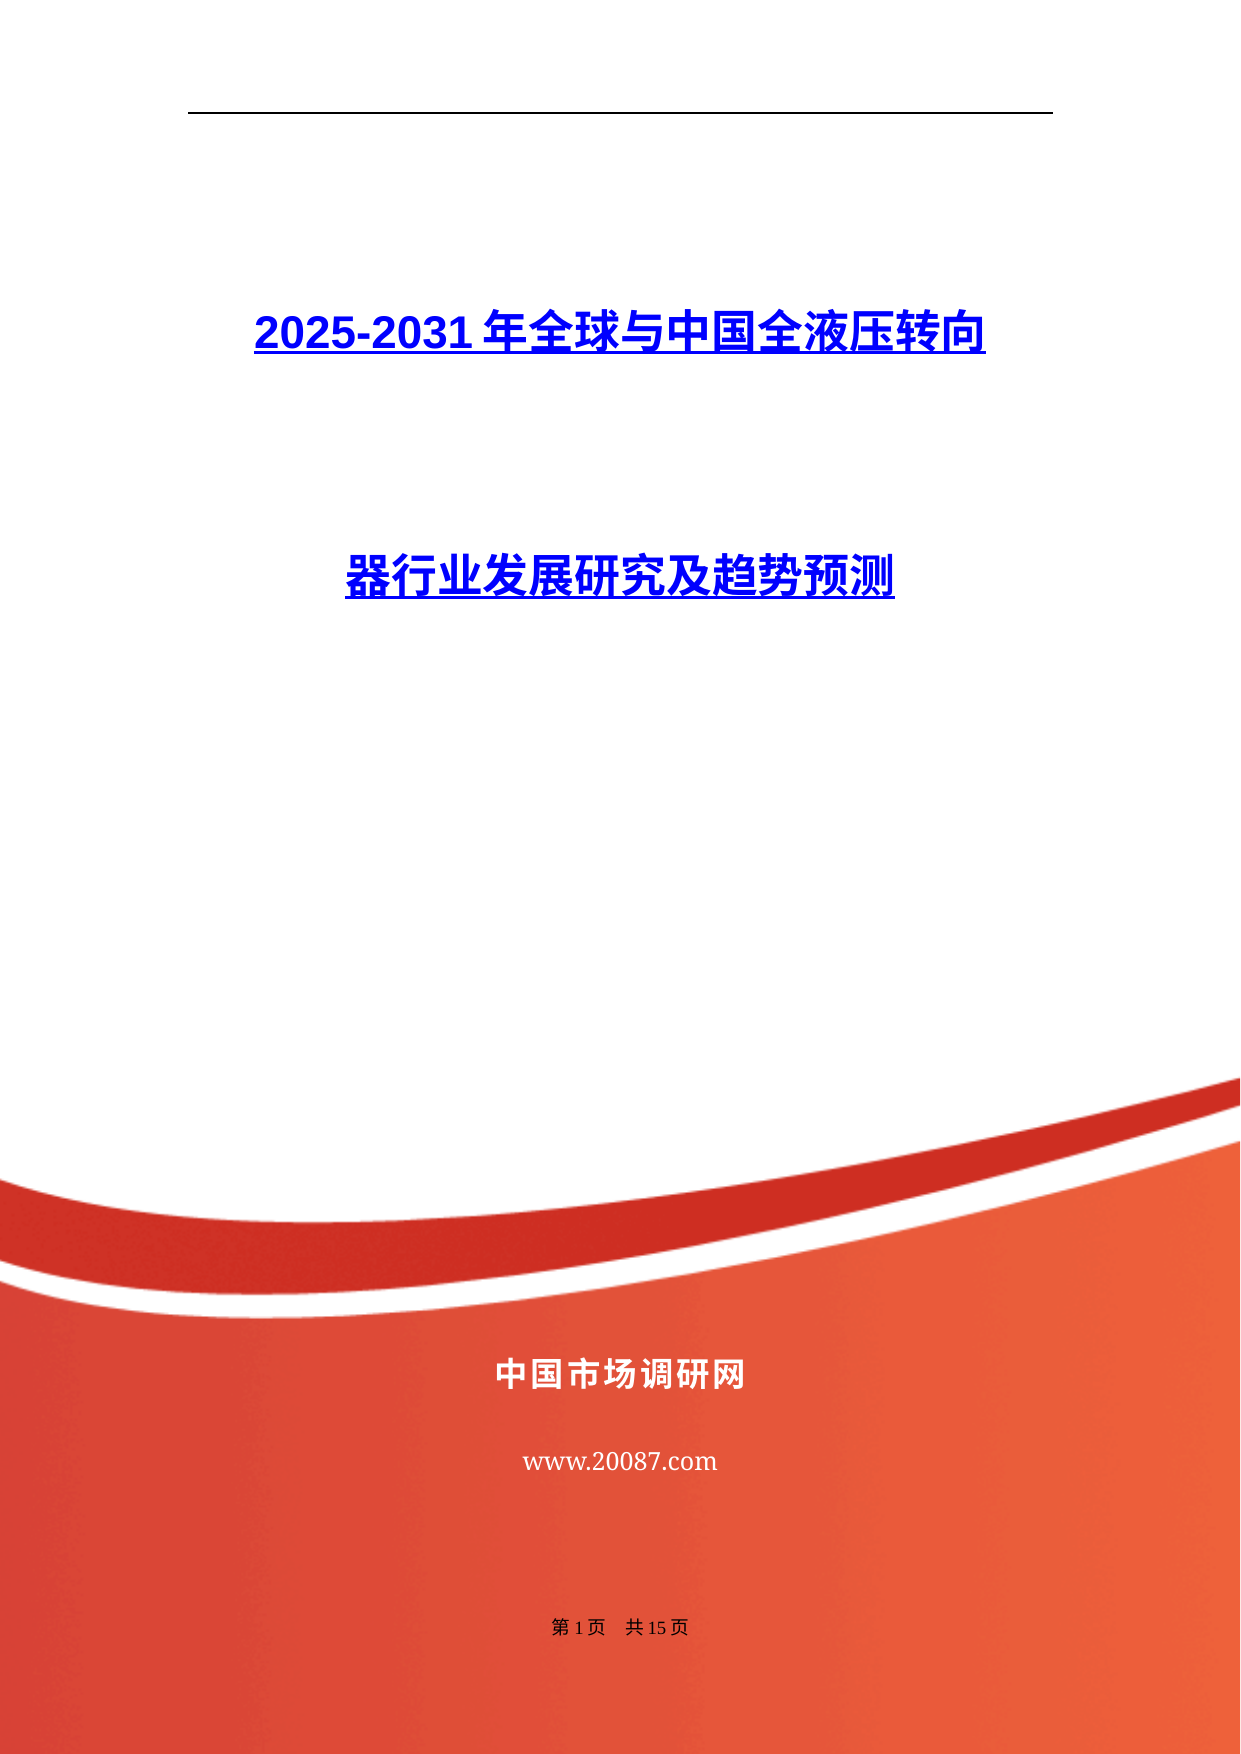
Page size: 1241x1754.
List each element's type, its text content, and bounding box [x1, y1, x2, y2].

subtitle 中国市场调研网 [187, 1339, 1053, 1404]
text www.20087.com [187, 1428, 1053, 1493]
table_header 2025-2031年全球与中国全液压转向器行业发展研究及趋势预测 [188, 207, 1053, 773]
picture [0, 1006, 1241, 1754]
